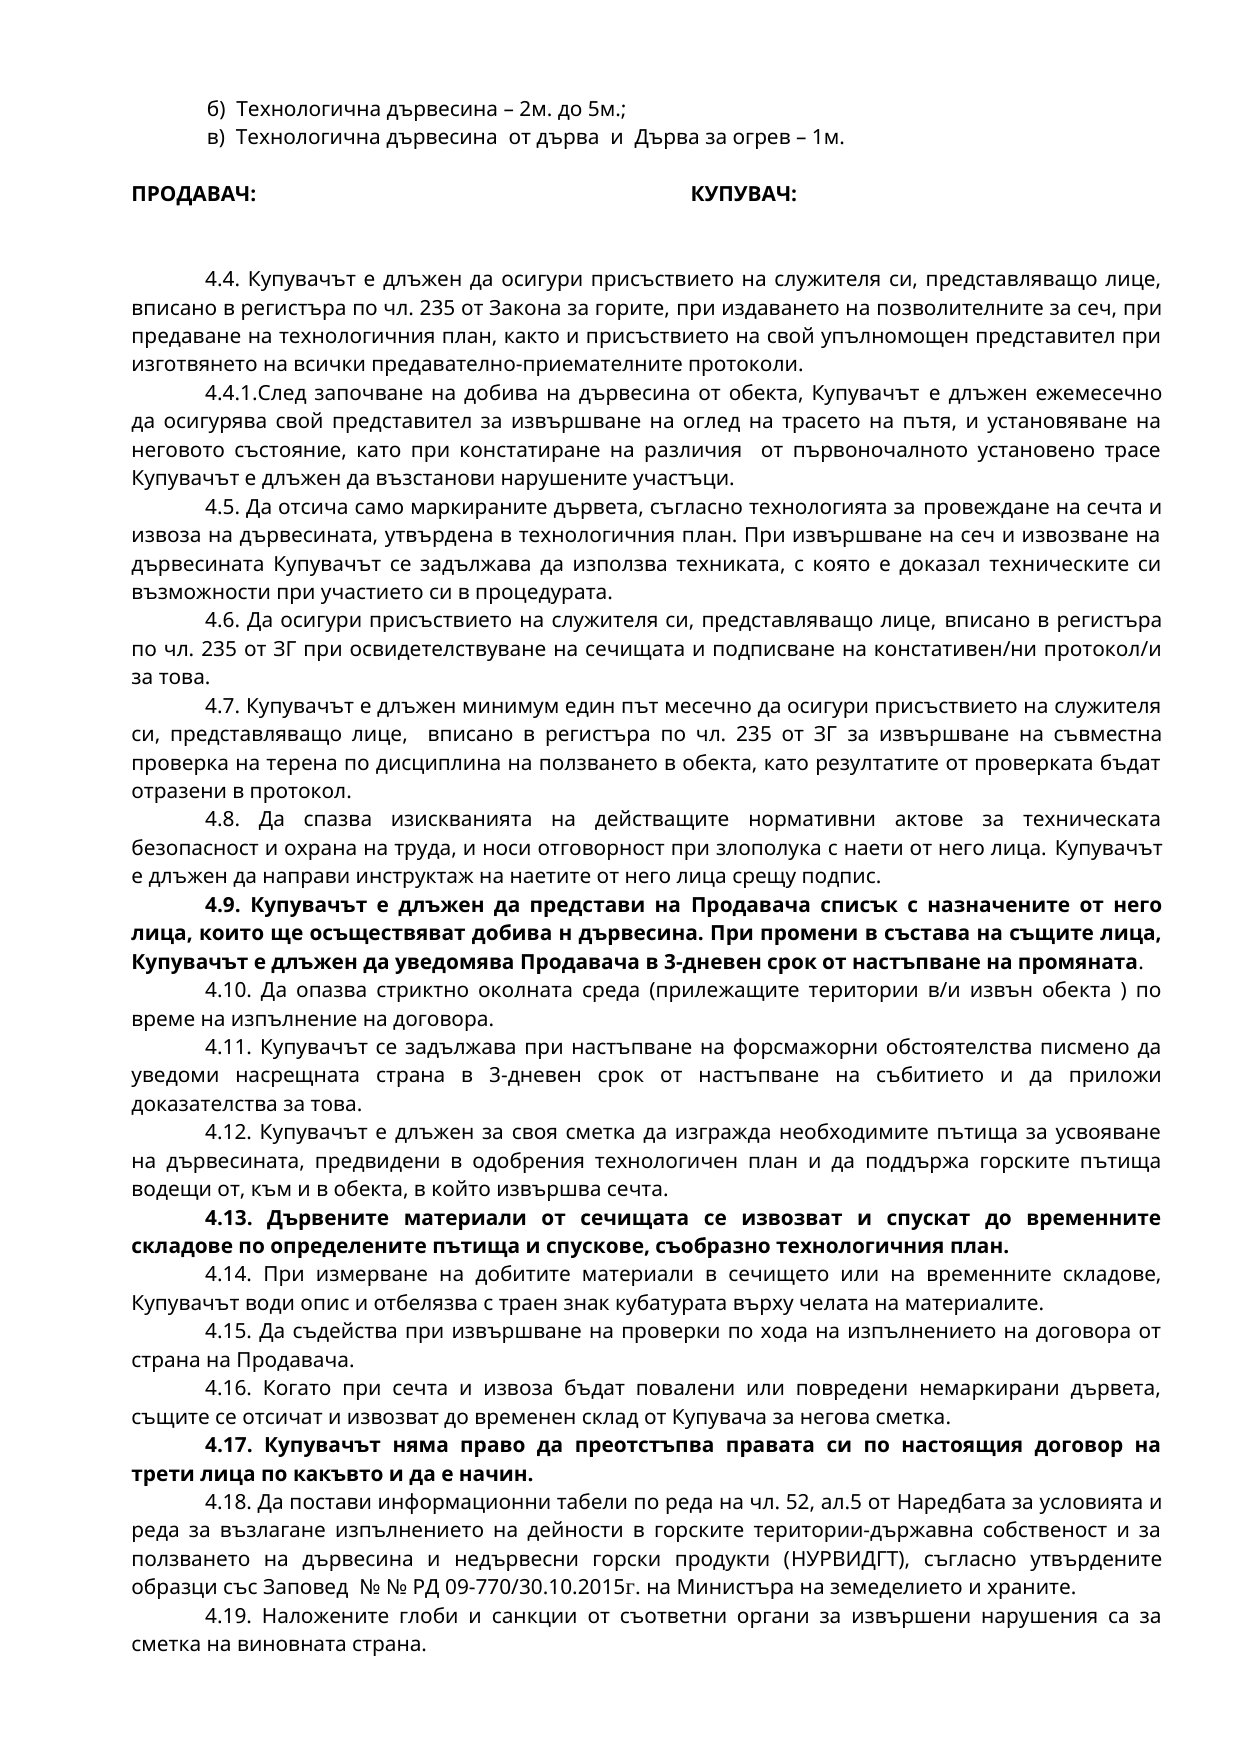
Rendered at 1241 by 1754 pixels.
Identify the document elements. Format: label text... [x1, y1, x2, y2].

text 4.17. Купувачът няма право да преотстъпва правата си по настоящия договор на трети лица по какъвто и да е начин. [131, 1430, 1162, 1487]
text 4.4.1.След започване на добива на дървесина от обекта, Купувачът е длъжен ежемесечно да осигурява свой представител за извършване на оглед на трасето на пътя, и установяване на неговото състояние, като при констатиране на различия от първоночалното установено трасе Купувачът е длъжен да възстанови нарушените участъци. [131, 378, 1162, 492]
text 4.9. Купувачът е длъжен да представи на Продавача списък с назначените от него лица, които ще осъществяват добива н дървесина. При промени в състава на същите лица, Купувачът е длъжен да уведомява Продавача в 3-дневен срок от настъпване на промяната. [131, 890, 1162, 975]
text 4.4. Купувачът е длъжен да осигури присъствието на служителя си, представляващо лице, вписано в регистъра по чл. 235 от Закона за горите, при издаването на позволителните за сеч, при предаване на технологичния план, както и присъствието на свой упълномощен представител при изготвянето на всички предавателно-приемателните протоколи. [131, 264, 1162, 378]
text 4.15. Да съдейства при извършване на проверки по хода на изпълнението на договора от страна на Продавача. [131, 1316, 1162, 1373]
text 4.16. Когато при сечта и извоза бъдат повалени или повредени немаркирани дървета, същите се отсичат и извозват до временен склад от Купувача за негова сметка. [131, 1373, 1162, 1430]
text ПРОДАВАЧ: КУПУВАЧ: [131, 179, 1162, 207]
text б) Технологична дървесина – 2м. до 5м.; [131, 94, 1162, 122]
text 4.18. Да постави информационни табели по реда на чл. 52, ал.5 от Наредбата за условията и реда за възлагане изпълнението на дейности в горските територии-държавна собственост и за ползването на дървесина и недървесни горски продукти (НУРВИДГТ), съгласно утвърдените образци със Заповед № № РД 09-770/30.10.2015г. на Министъра на земеделието и храните. [131, 1487, 1162, 1601]
text 4.10. Да опазва стриктно околната среда (прилежащите територии в/и извън обекта ) по време на изпълнение на договора. [131, 975, 1162, 1032]
text 4.7. Купувачът е длъжен минимум един път месечно да осигури присъствието на служителя си, представляващо лице, вписано в регистъра по чл. 235 от ЗГ за извършване на съвместна проверка на терена по дисциплина на ползването в обекта, като резултатите от проверката бъдат отразени в протокол. [131, 691, 1162, 804]
text 4.19. Наложените глоби и санкции от съответни органи за извършени нарушения са за сметка на виновната страна. [131, 1601, 1162, 1658]
text 4.5. Да отсича само маркираните дървета, съгласно технологията за провеждане на сечта и извоза на дървесината, утвърдена в технологичния план. При извършване на сеч и извозване на дървесината Купувачът се задължава да използва техниката, с която е доказал техническите си възможности при участието си в процедурата. [131, 492, 1162, 606]
text 4.11. Купувачът се задължава при настъпване на форсмажорни обстоятелства писмено да уведоми насрещната страна в 3-дневен срок от настъпване на събитието и да приложи доказателства за това. [131, 1032, 1162, 1117]
text 4.8. Да спазва изискванията на действащите нормативни актове за техническата безопасност и охрана на труда, и носи отговорност при злополука с наети от него лица. Купувачът е длъжен да направи инструктаж на наетите от него лица срещу подпис. [131, 804, 1162, 890]
text 4.13. Дървените материали от сечищата се извозват и спускат до временните складове по определените пътища и спускове, съобразно технологичния план. [131, 1203, 1162, 1259]
text 4.12. Купувачът е длъжен за своя сметка да изгражда необходимите пътища за усвояване на дървесината, предвидени в одобрения технологичен план и да поддържа горските пътища водещи от, към и в обекта, в който извършва сечта. [131, 1117, 1162, 1203]
text 4.6. Да осигури присъствието на служителя си, представляващо лице, вписано в регистъра по чл. 235 от ЗГ при освидетелствуване на сечищата и подписване на констативен/ни протокол/и за това. [131, 606, 1162, 691]
text в) Технологична дървесина от дърва и Дърва за огрев – 1м. [131, 122, 1162, 151]
text 4.14. При измерване на добитите материали в сечището или на временните складове, Купувачът води опис и отбелязва с траен знак кубатурата върху челата на материалите. [131, 1259, 1162, 1316]
